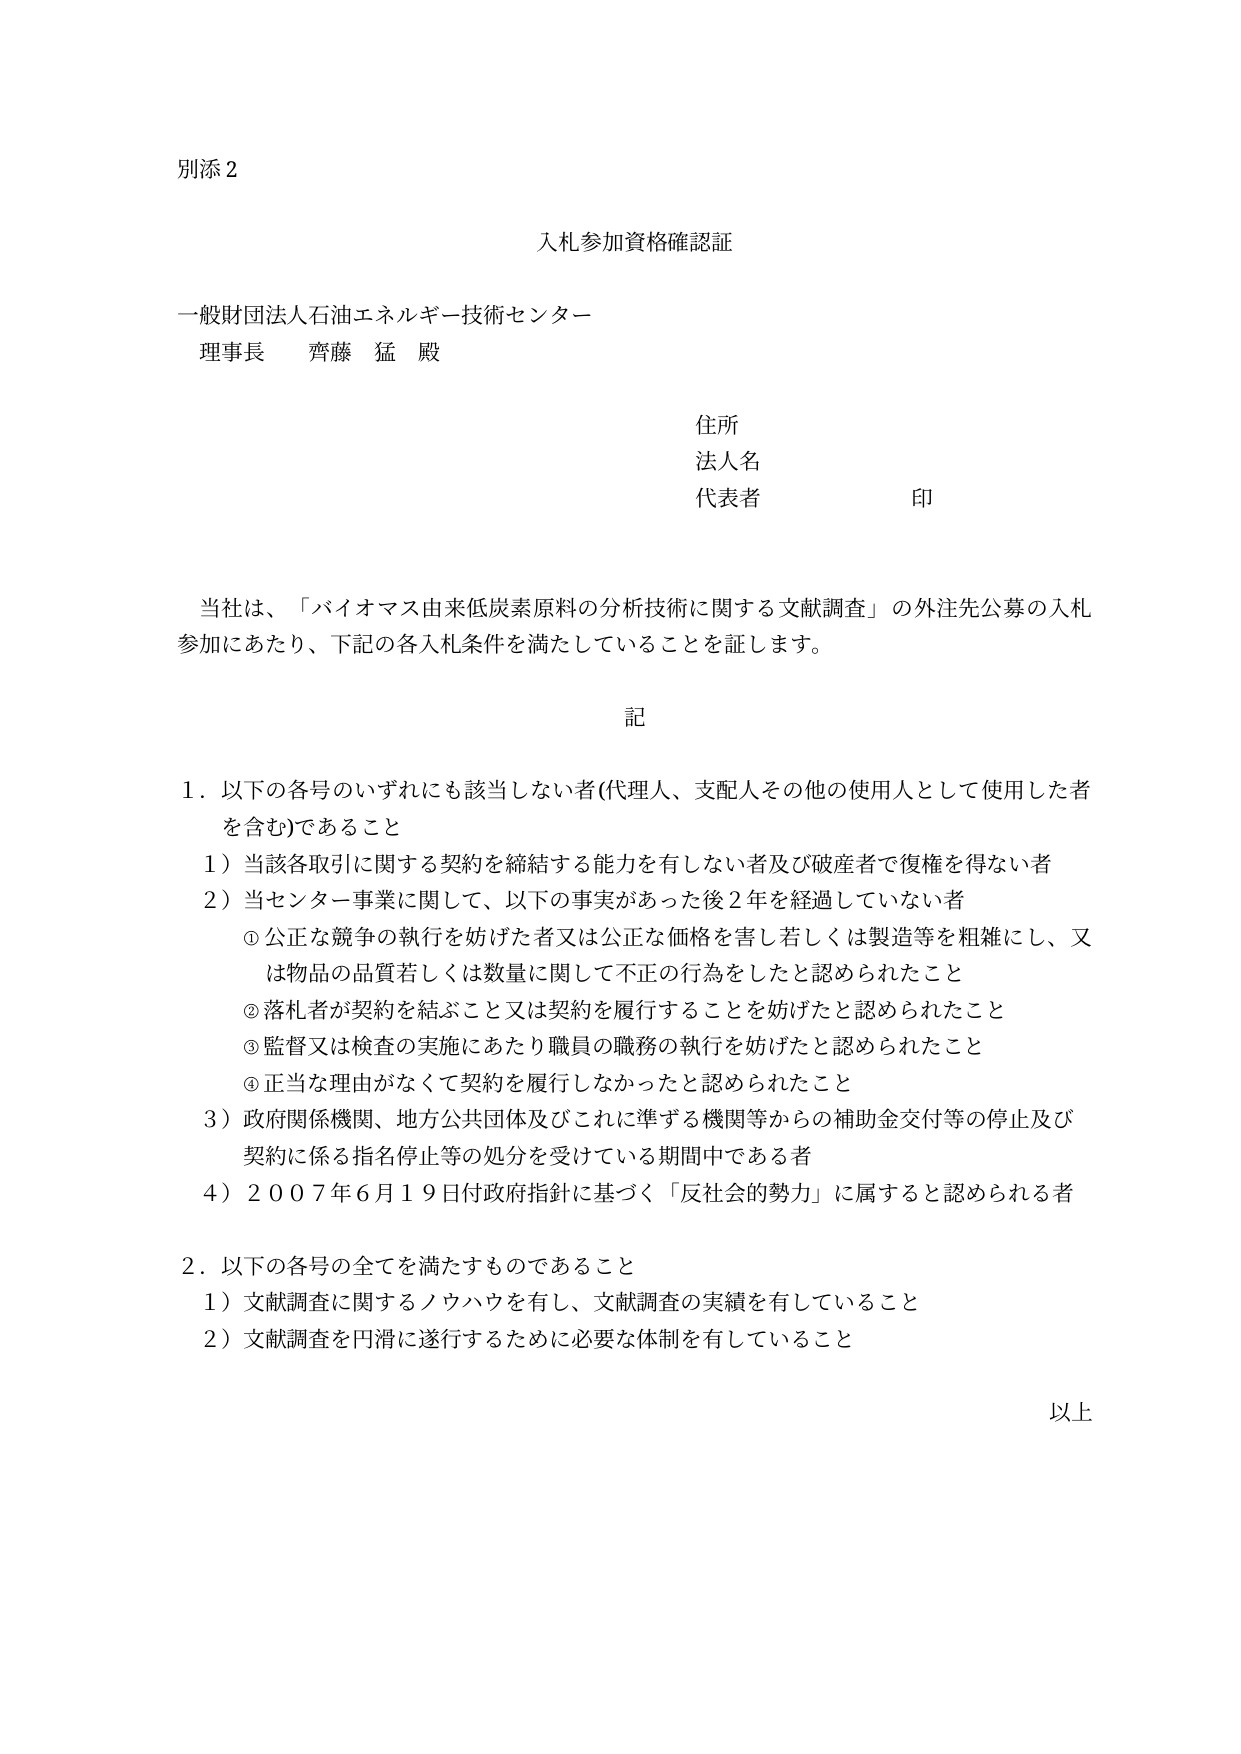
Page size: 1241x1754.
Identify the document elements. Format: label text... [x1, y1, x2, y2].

text ①公正な競争の執行を妨げた者又は公正な価格を害し若しくは製造等を粗雑にし、又は物品の品質若しくは数量に関して不正の行為をしたと認められたこと [243, 917, 1092, 991]
text ③監督又は検査の実施にあたり職員の職務の執行を妨げたと認められたこと [243, 1027, 1092, 1064]
text 一般財団法人石油エネルギー技術センター [177, 296, 1092, 332]
text ④正当な理由がなくて契約を履行しなかったと認められたこと [243, 1064, 1092, 1100]
text ４）２００７年６月１９日付政府指針に基づく「反社会的勢力」に属すると認められる者 [199, 1173, 1092, 1210]
text 入札参加資格確認証 [177, 223, 1092, 259]
text ２）当センター事業に関して、以下の事実があった後２年を経過していない者 [199, 881, 1092, 917]
text 法人名 [177, 442, 1092, 479]
text 代表者 印 [177, 479, 1092, 515]
text １．以下の各号のいずれにも該当しない者(代理人、支配人その他の使用人として使用した者を含む)であること [177, 771, 1092, 844]
text 以上 [177, 1393, 1092, 1429]
text １）文献調査に関するノウハウを有し、文献調査の実績を有していること [199, 1283, 1092, 1319]
text ２）文献調査を円滑に遂行するために必要な体制を有していること [199, 1319, 1092, 1356]
subtitle 記 [177, 698, 1092, 734]
text ２．以下の各号の全てを満たすものであること [177, 1246, 1092, 1283]
text 理事長 齊藤 猛 殿 [177, 332, 1092, 369]
text ３）政府関係機関、地方公共団体及びこれに準ずる機関等からの補助金交付等の停止及び契約に係る指名停止等の処分を受けている期間中である者 [199, 1100, 1092, 1173]
text 当社は、「バイオマス由来低炭素原料の分析技術に関する文献調査」の外注先公募の入札参加にあたり、下記の各入札条件を満たしていることを証します。 [177, 588, 1092, 661]
text 別添2 [177, 149, 1092, 186]
text 住所 [177, 406, 1092, 442]
text １）当該各取引に関する契約を締結する能力を有しない者及び破産者で復権を得ない者 [199, 844, 1092, 881]
text ②落札者が契約を結ぶこと又は契約を履行することを妨げたと認められたこと [243, 991, 1092, 1027]
